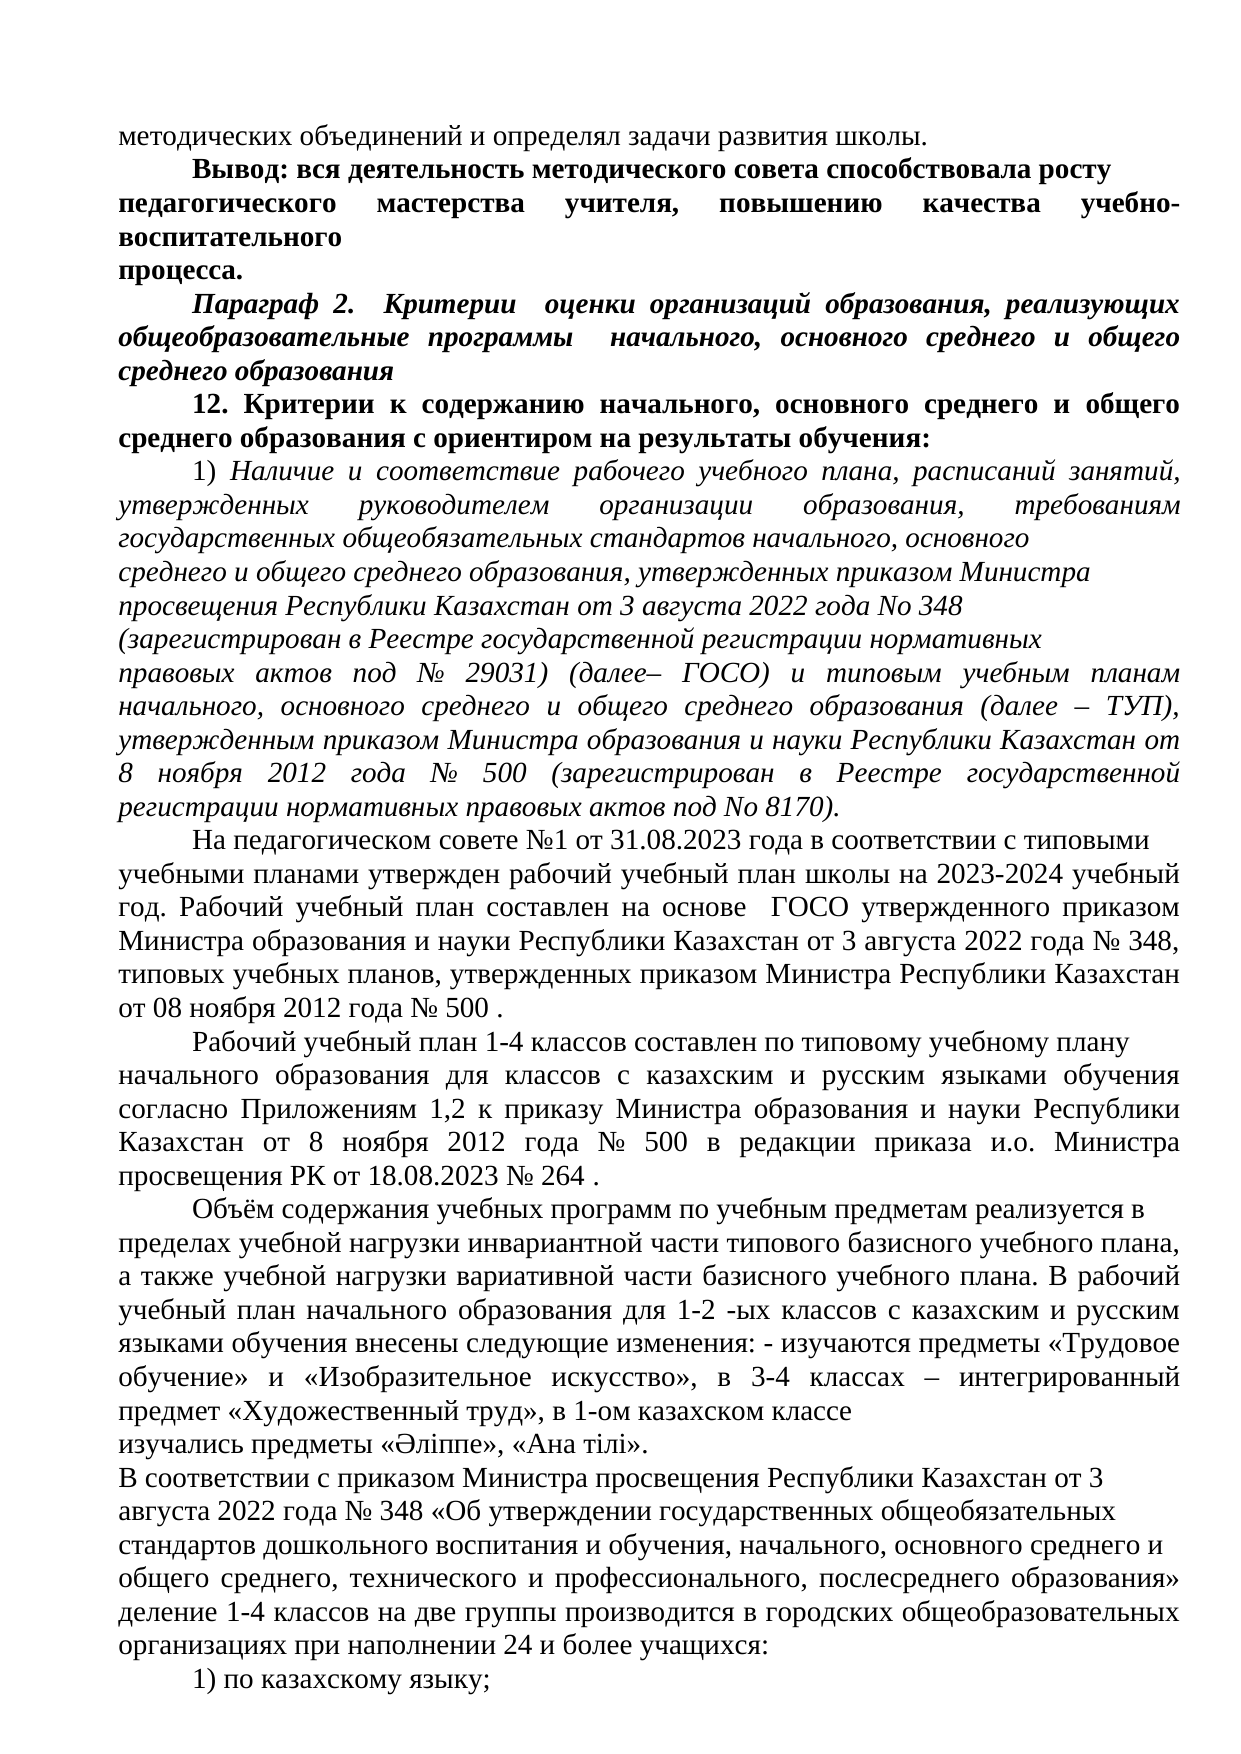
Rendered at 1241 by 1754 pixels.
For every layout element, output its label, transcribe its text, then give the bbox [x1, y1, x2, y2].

text Рабочий учебный план 1-4 классов составлен по типовому учебному плану [118, 1024, 1181, 1057]
text методических объединений и определял задачи развития школы. [118, 118, 1181, 152]
text 1) по казахскому языку; [118, 1661, 1181, 1694]
text В соответствии с приказом Министра просвещения Республики Казахстан от 3 [118, 1460, 1181, 1493]
text среднего и общего среднего образования, утвержденных приказом Министра [118, 554, 1181, 588]
text Объём содержания учебных программ по учебным предметам реализуется в [118, 1191, 1181, 1225]
text 1) Наличие и соответствие рабочего учебного плана, расписаний занятий, утвержденных руководителем организации образования, требованиям государственных общеобязательных стандартов начального, основного [118, 453, 1181, 554]
text На педагогическом совете №1 от 31.08.2023 года в соответствии с типовыми [118, 822, 1181, 856]
text Вывод: вся деятельность методического совета способствовала росту [118, 152, 1181, 185]
text просвещения Республики Казахстан от 3 августа 2022 года No 348 [118, 588, 1181, 621]
text учебными планами утвержден рабочий учебный план школы на 2023-2024 учебный год. Рабочий учебный план составлен на основе ГОСО утвержденного приказом Министра образования и науки Республики Казахстан от 3 августа 2022 года № 348, типовых учебных планов, утвержденных приказом Министра Республики Казахстан от 08 ноября 2012 года № 500 . [118, 856, 1181, 1024]
text Параграф 2. Критерии оценки организаций образования, реализующих общеобразовательные программы начального, основного среднего и общего среднего образования [118, 286, 1181, 386]
text педагогического мастерства учителя, повышению качества учебно-воспитательного [118, 185, 1181, 252]
text стандартов дошкольного воспитания и обучения, начального, основного среднего и [118, 1527, 1181, 1560]
text 12. Критерии к содержанию начального, основного среднего и общего среднего образования с ориентиром на результаты обучения: [118, 386, 1181, 453]
text пределах учебной нагрузки инвариантной части типового базисного учебного плана, а также учебной нагрузки вариативной части базисного учебного плана. В рабочий учебный план начального образования для 1-2 -ых классов с казахским и русским языками обучения внесены следующие изменения: - изучаются предметы «Трудовое обучение» и «Изобразительное искусство», в 3-4 классах – интегрированный предмет «Художественный труд», в 1-ом казахском классе [118, 1225, 1181, 1426]
text изучались предметы «Әліппе», «Ана тілі». [118, 1426, 1181, 1460]
text августа 2022 года № 348 «Об утверждении государственных общеобязательных [118, 1493, 1181, 1527]
text начального образования для классов с казахским и русским языками обучения согласно Приложениям 1,2 к приказу Министра образования и науки Республики Казахстан от 8 ноября 2012 года № 500 в редакции приказа и.о. Министра просвещения РК от 18.08.2023 № 264 . [118, 1057, 1181, 1191]
text правовых актов под № 29031) (далее– ГОСО) и типовым учебным планам начального, основного среднего и общего среднего образования (далее – ТУП), утвержденным приказом Министра образования и науки Республики Казахстан от 8 ноября 2012 года № 500 (зарегистрирован в Реестре государственной регистрации нормативных правовых актов под No 8170). [118, 655, 1181, 822]
text общего среднего, технического и профессионального, послесреднего образования» деление 1-4 классов на две группы производится в городских общеобразовательных организациях при наполнении 24 и более учащихся: [118, 1560, 1181, 1661]
text (зарегистрирован в Реестре государственной регистрации нормативных [118, 621, 1181, 655]
text процесса. [118, 252, 1181, 286]
